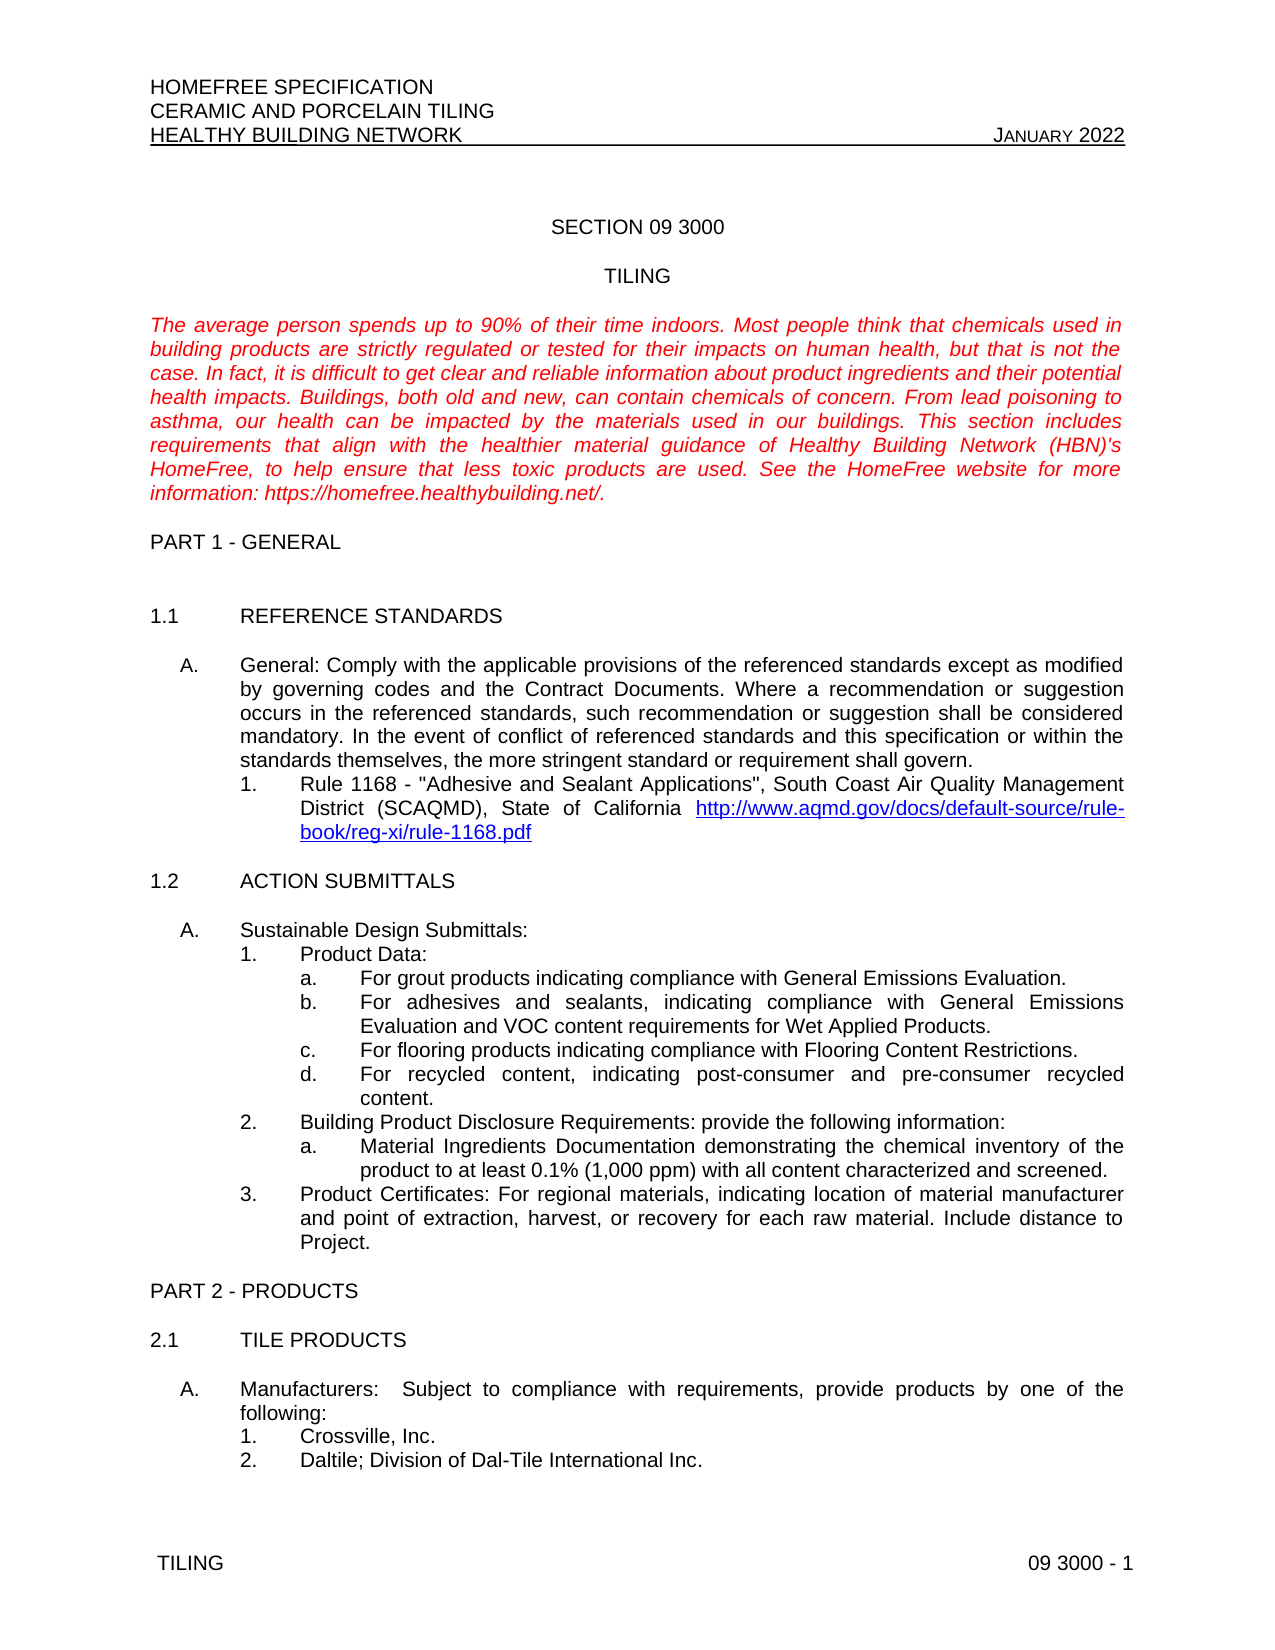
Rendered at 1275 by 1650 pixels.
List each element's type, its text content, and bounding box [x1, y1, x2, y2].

text Product Data: [240, 942, 1125, 966]
text SECTION 09 3000 [150, 215, 1125, 239]
text Building Product Disclosure Requirements: provide the following information: [240, 1110, 1125, 1134]
text For grout products indicating compliance with General Emissions Evaluation. [300, 966, 1125, 990]
text REFERENCE STANDARDS [150, 603, 1125, 627]
text Rule 1168 - "Adhesive and Sealant Applications", South Coast Air Quality Management District (SCAQMD), State of California http://www.aqmd.gov/docs/default-source/rule-book/reg-xi/rule-1168.pdf [240, 772, 1125, 844]
text TILE PRODUCTS [150, 1327, 1125, 1351]
text PRODUCTS [150, 1278, 1125, 1302]
text Sustainable Design Submittals: [180, 918, 1125, 942]
text For flooring products indicating compliance with Flooring Content Restrictions. [300, 1038, 1125, 1062]
list The average person spends up to 90% of their time indoors. Most people think that chemicals used in building products are strictly regulated or tested for their impacts on human health, but that is not the case. In fact, it is difficult to get clear and reliable information about product ingredients and their potential health impacts. Buildings, both old and new, can contain chemicals of concern. From lead poisoning to asthma, our health can be impacted by the materials used in our buildings. This section includes requirements that align with the healthier material guidance of Healthy Building Network (HBN)'s HomeFree, to help ensure that less toxic products are used. See the HomeFree website for more information: https://homefree.healthybuilding.net/. [150, 313, 1125, 504]
text GENERAL [150, 529, 1125, 553]
text Daltile; Division of Dal-Tile International Inc. [240, 1448, 1125, 1472]
text TILING [150, 264, 1125, 288]
text Material Ingredients Documentation demonstrating the chemical inventory of the product to at least 0.1% (1,000 ppm) with all content characterized and screened. [300, 1134, 1125, 1182]
text Product Certificates: For regional materials, indicating location of material manufacturer and point of extraction, harvest, or recovery for each raw material. Include distance to Project. [240, 1182, 1125, 1253]
text For adhesives and sealants, indicating compliance with General Emissions Evaluation and VOC content requirements for Wet Applied Products. [300, 990, 1125, 1038]
text Manufacturers: Subject to compliance with requirements, provide products by one of the following: [180, 1376, 1125, 1424]
text For recycled content, indicating post-consumer and pre-consumer recycled content. [300, 1062, 1125, 1110]
text General: Comply with the applicable provisions of the referenced standards except as modified by governing codes and the Contract Documents. Where a recommendation or suggestion occurs in the referenced standards, such recommendation or suggestion shall be considered mandatory. In the event of conflict of referenced standards and this specification or within the standards themselves, the more stringent standard or requirement shall govern. [180, 652, 1125, 772]
text ACTION SUBMITTALS [150, 869, 1125, 893]
text Crossville, Inc. [240, 1424, 1125, 1448]
